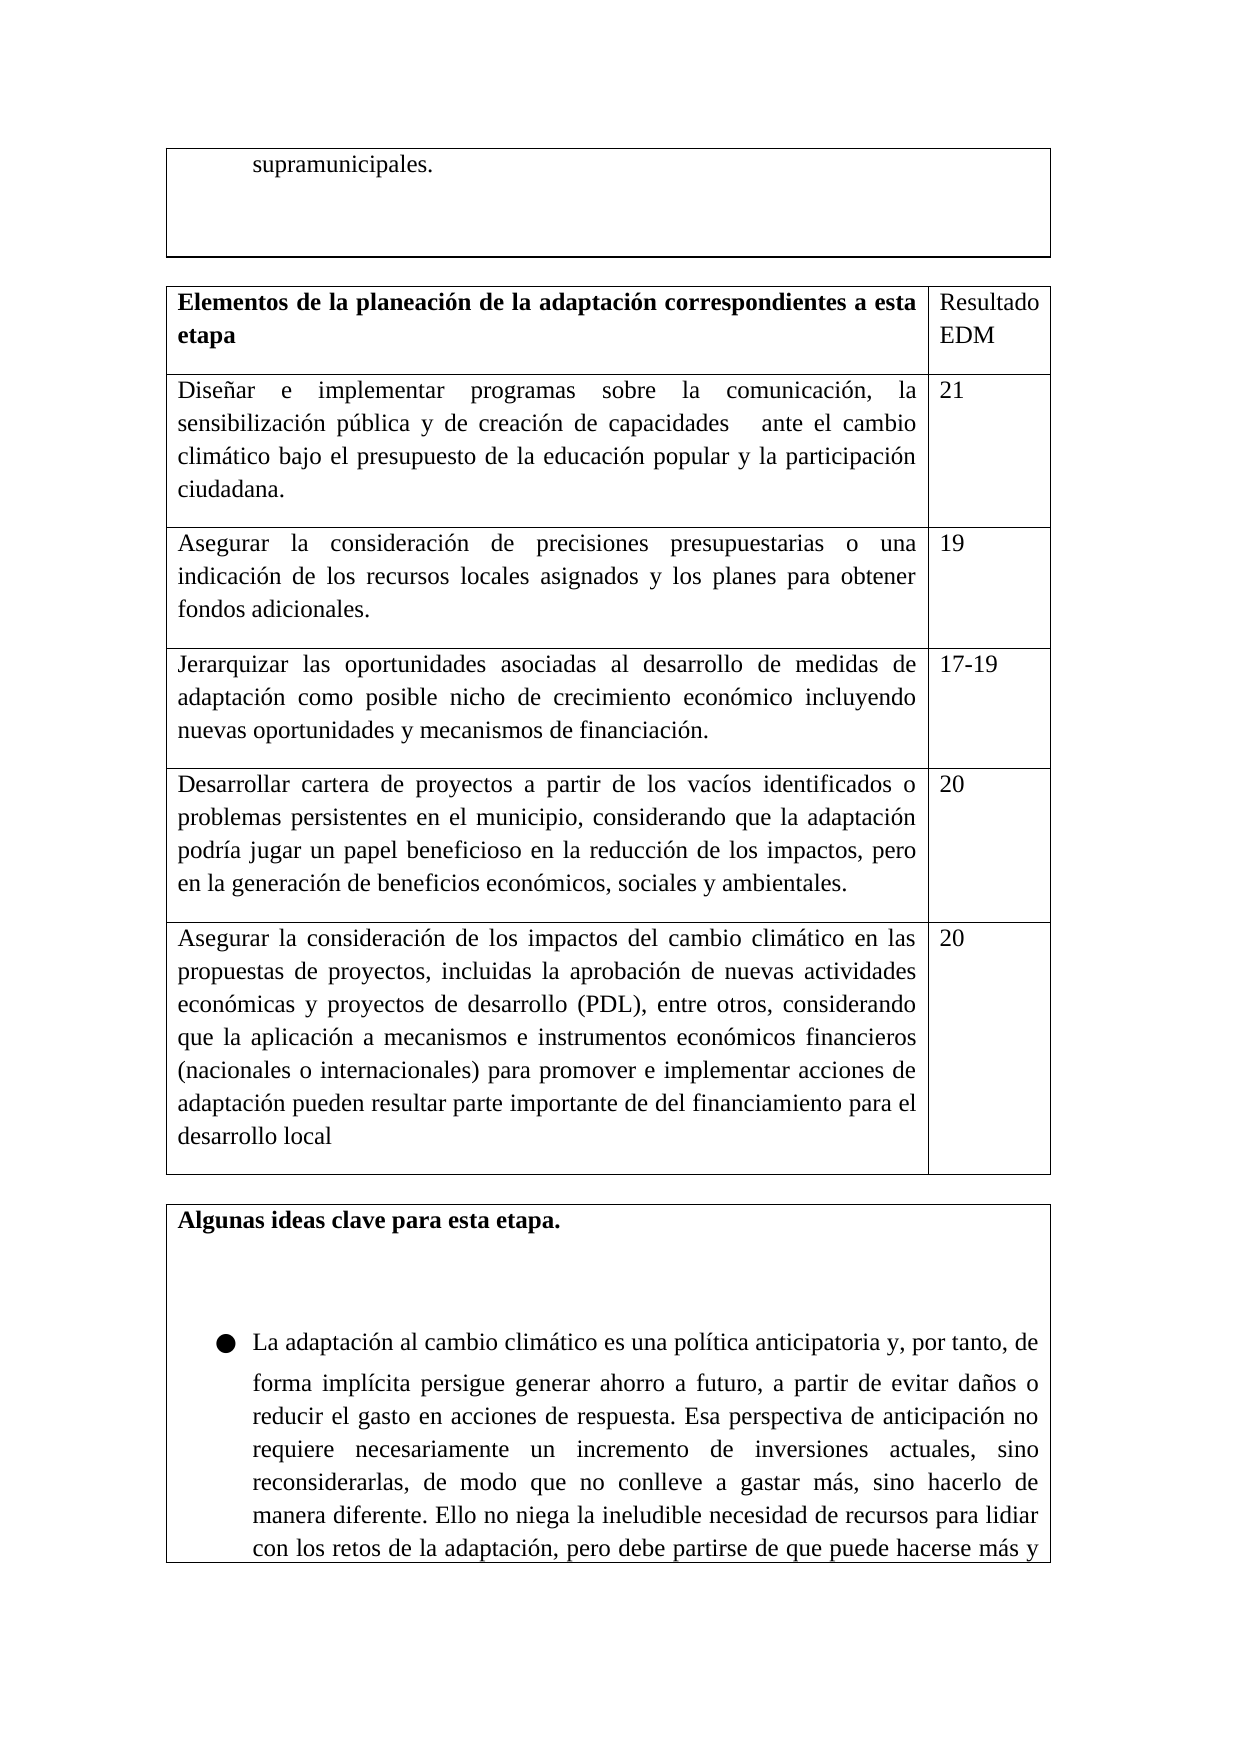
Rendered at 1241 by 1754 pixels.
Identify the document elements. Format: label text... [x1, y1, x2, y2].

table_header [167, 1205, 1050, 1562]
table_cell 17-19 [929, 649, 1050, 768]
table_cell 19 [929, 528, 1050, 648]
table_header Resultado EDM [929, 287, 1050, 374]
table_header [167, 149, 1050, 256]
table_cell 20 [929, 769, 1050, 922]
table_cell Diseñar e implementar programas sobre la comunicación, la sensibilización pública y de creación de capacidades ante el cambio climático bajo el presupuesto de la educación popular y la participación ciudadana. [167, 375, 928, 527]
table_cell 21 [929, 375, 1050, 527]
table_cell Jerarquizar las oportunidades asociadas al desarrollo de medidas de adaptación como posible nicho de crecimiento económico incluyendo nuevas oportunidades y mecanismos de financiación. [167, 649, 928, 768]
table_cell 20 [929, 923, 1050, 1174]
table_header Elementos de la planeación de la adaptación correspondientes a esta etapa [167, 287, 928, 374]
table_cell Asegurar la consideración de precisiones presupuestarias o una indicación de los recursos locales asignados y los planes para obtener fondos adicionales. [167, 528, 928, 648]
table_cell Asegurar la consideración de los impactos del cambio climático en las propuestas de proyectos, incluidas la aprobación de nuevas actividades económicas y proyectos de desarrollo (PDL), entre otros, considerando que la aplicación a mecanismos e instrumentos económicos financieros (nacionales o internacionales) para promover e implementar acciones de adaptación pueden resultar parte importante de del financiamiento para el desarrollo local [167, 923, 928, 1174]
table_cell Desarrollar cartera de proyectos a partir de los vacíos identificados o problemas persistentes en el municipio, considerando que la adaptación podría jugar un papel beneficioso en la reducción de los impactos, pero en la generación de beneficios económicos, sociales y ambientales. [167, 769, 928, 922]
